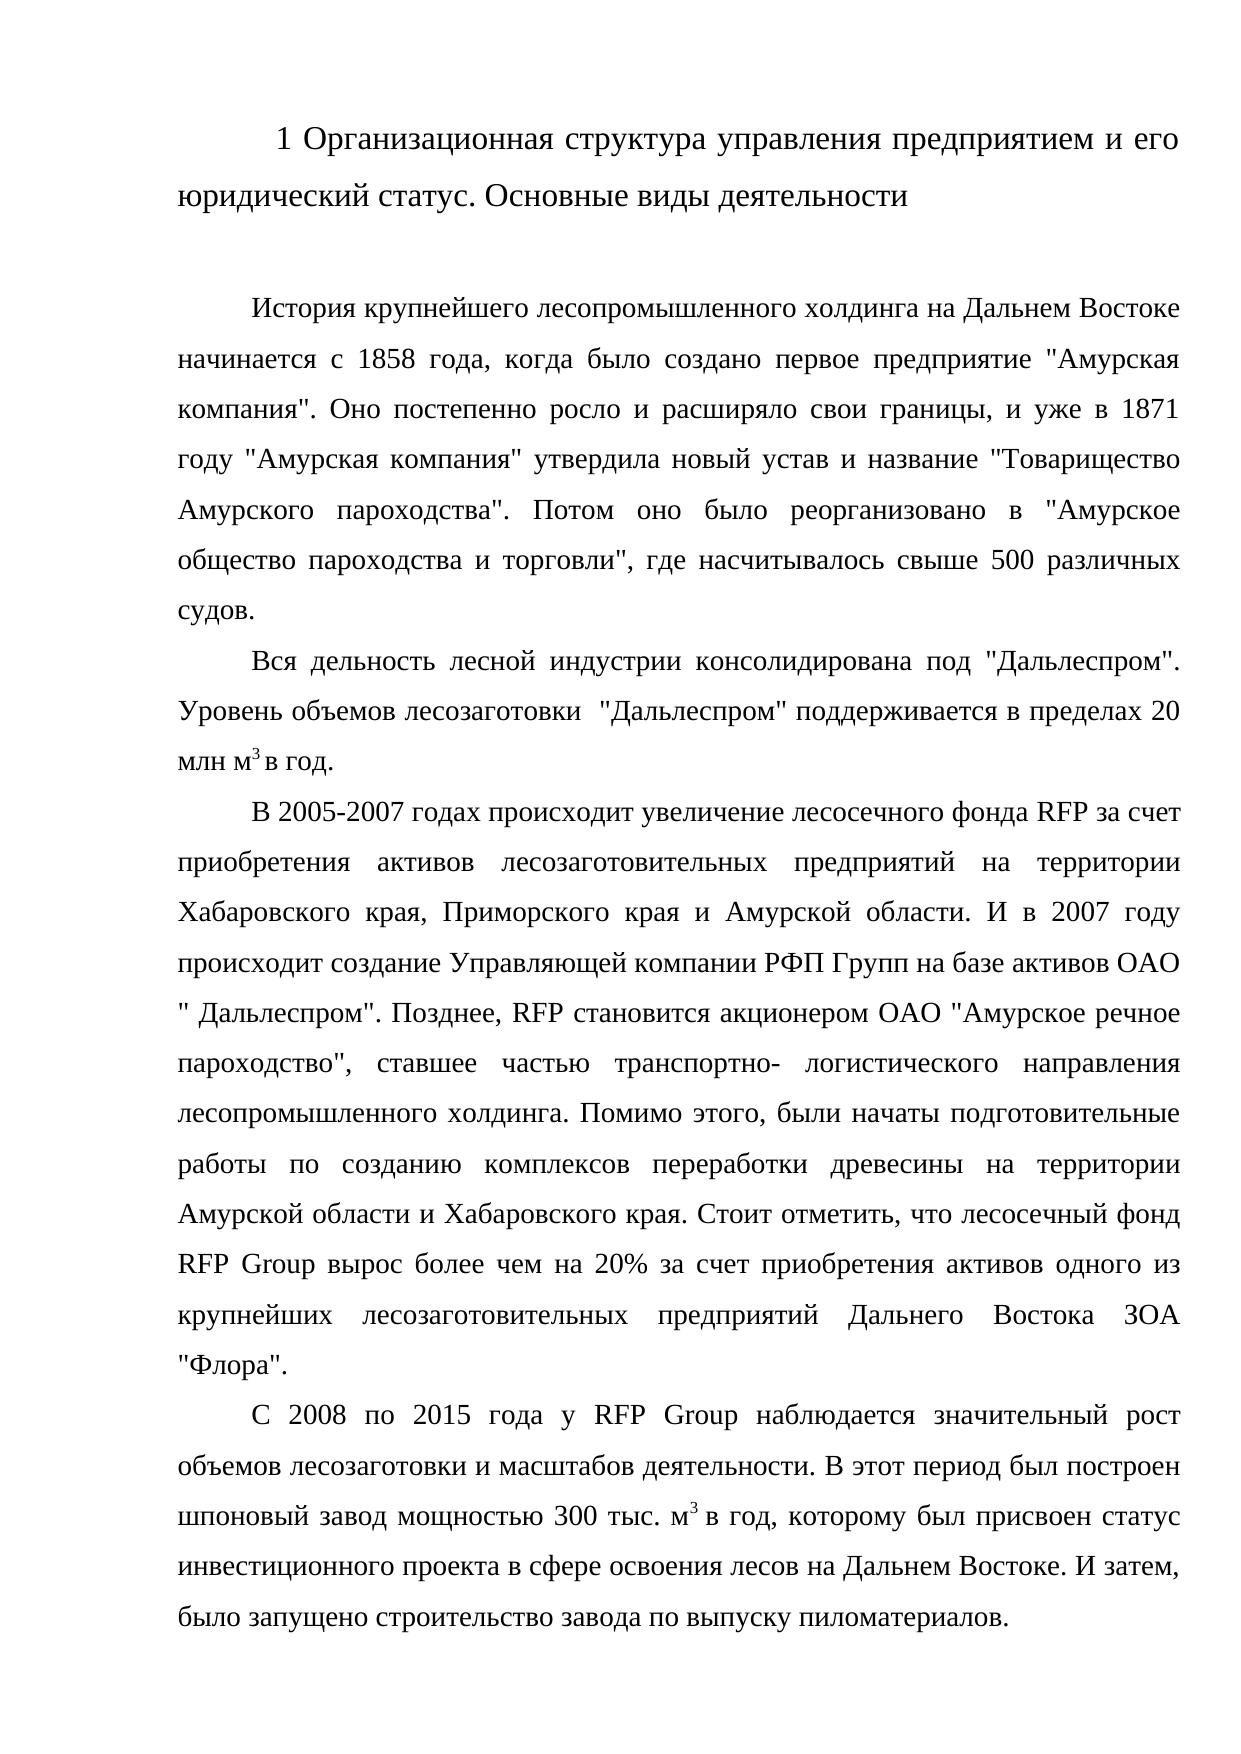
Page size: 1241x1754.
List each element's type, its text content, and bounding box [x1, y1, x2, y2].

text С 2008 по 2015 года у RFP Group наблюдается значительный рост объемов лесозаготовки и масштабов деятельности. В этот период был построен шпоновый завод мощностью 300 тыс. м3 в год, которому был присвоен статус инвестиционного проекта в сфере освоения лесов на Дальнем Востоке. И затем, было запущено строительство завода по выпуску пиломатериалов. [177, 1397, 1181, 1632]
text В 2005-2007 годах происходит увеличение лесосечного фонда RFP за счет приобретения активов лесозаготовительных предприятий на территории Хабаровского края, Приморского края и Амурской области. И в 2007 году происходит создание Управляющей компании РФП Групп на базе активов ОАО " Дальлеспром". Позднее, RFP становится акционером ОАО "Амурское речное пароходство", ставшее частью транспортно- логистического направления лесопромышленного холдинга. Помимо этого, были начаты подготовительные работы по созданию комплексов переработки древесины на территории Амурской области и Хабаровского края. Стоит отметить, что лесосечный фонд RFP Group вырос более чем на 20% за счет приобретения активов одного из крупнейших лесозаготовительных предприятий Дальнего Востока ЗОА "Флора". [177, 794, 1181, 1381]
text Вся дельность лесной индустрии консолидирована под "Дальлеспром". Уровень объемов лесозаготовки "Дальлеспром" поддерживается в пределах 20 млн м3 в год. [177, 643, 1181, 777]
text 1 Организационная структура управления предприятием и его юридический статус. Основные виды деятельности [177, 118, 1181, 214]
text История крупнейшего лесопромышленного холдинга на Дальнем Востоке начинается с 1858 года, когда было создано первое предприятие "Амурская компания". Оно постепенно росло и расширяло свои границы, и уже в 1871 году "Амурская компания" утвердила новый устав и название "Товарищество Амурского пароходства". Потом оно было реорганизовано в "Амурское общество пароходства и торговли", где насчитывалось свыше 500 различных судов. [177, 291, 1181, 626]
